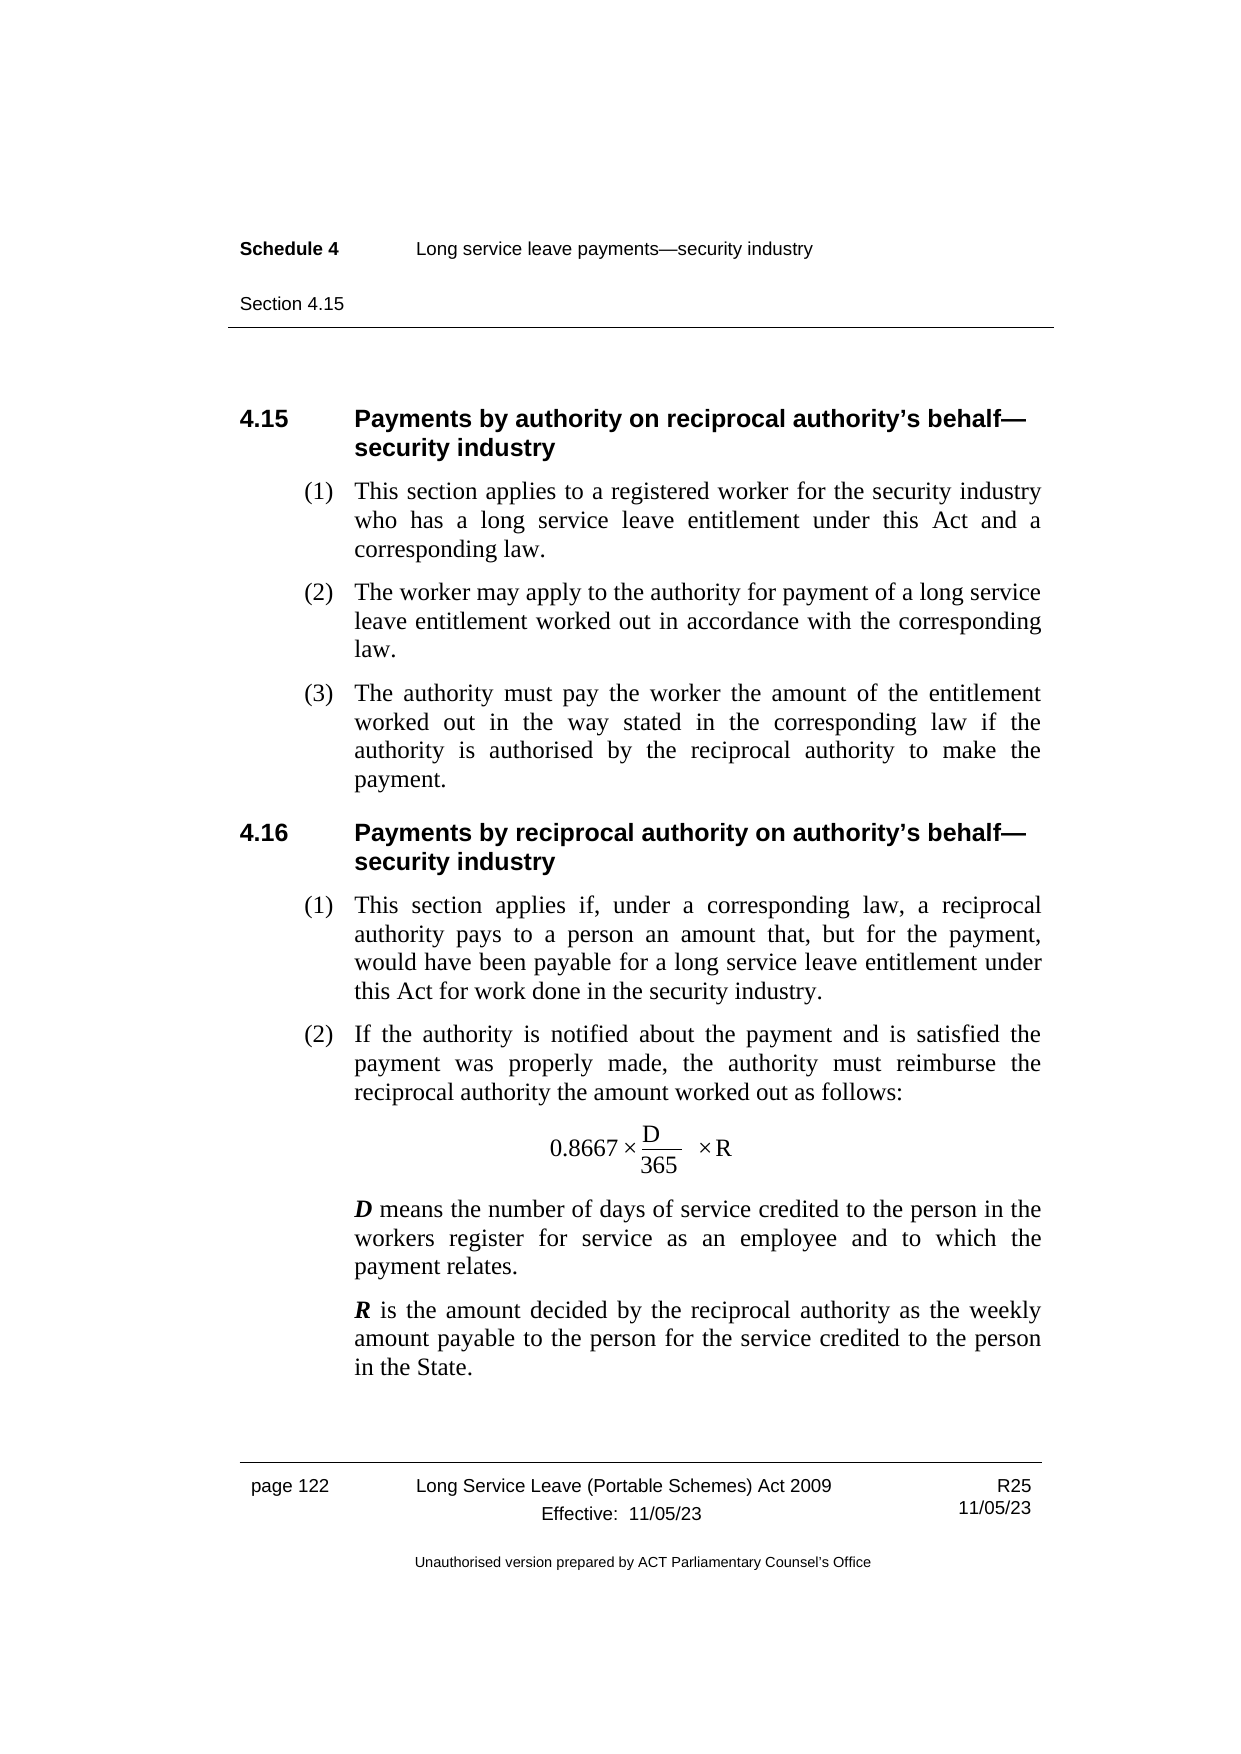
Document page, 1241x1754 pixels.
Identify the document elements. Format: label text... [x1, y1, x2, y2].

text (2) The worker may apply to the authority for payment of a long service leave entitlement worked out in accordance with the corresponding law. [239, 577, 1042, 663]
text (1) This section applies to a registered worker for the security industry who has a long service leave entitlement under this Act and a corresponding law. [239, 476, 1042, 562]
subtitle 4.16 Payments by reciprocal authority on authority’s behalf—security industry [239, 818, 1042, 875]
text (1) This section applies if, under a corresponding law, a reciprocal authority pays to a person an amount that, but for the payment, would have been payable for a long service leave entitlement under this Act for work done in the security industry. [239, 890, 1042, 1005]
subtitle 4.15 Payments by authority on reciprocal authority’s behalf—security industry [239, 404, 1042, 462]
text D means the number of days of service credited to the person in the workers register for service as an employee and to which the payment relates. [354, 1194, 1042, 1280]
text (3) The authority must pay the worker the amount of the entitlement worked out in the way stated in the corresponding law if the authority is authorised by the reciprocal authority to make the payment. [239, 678, 1042, 793]
text R is the amount decided by the reciprocal authority as the weekly amount payable to the person for the service credited to the person in the State. [354, 1295, 1042, 1381]
text (2) If the authority is notified about the payment and is satisfied the payment was properly made, the authority must reimburse the reciprocal authority the amount worked out as follows: [239, 1019, 1042, 1106]
